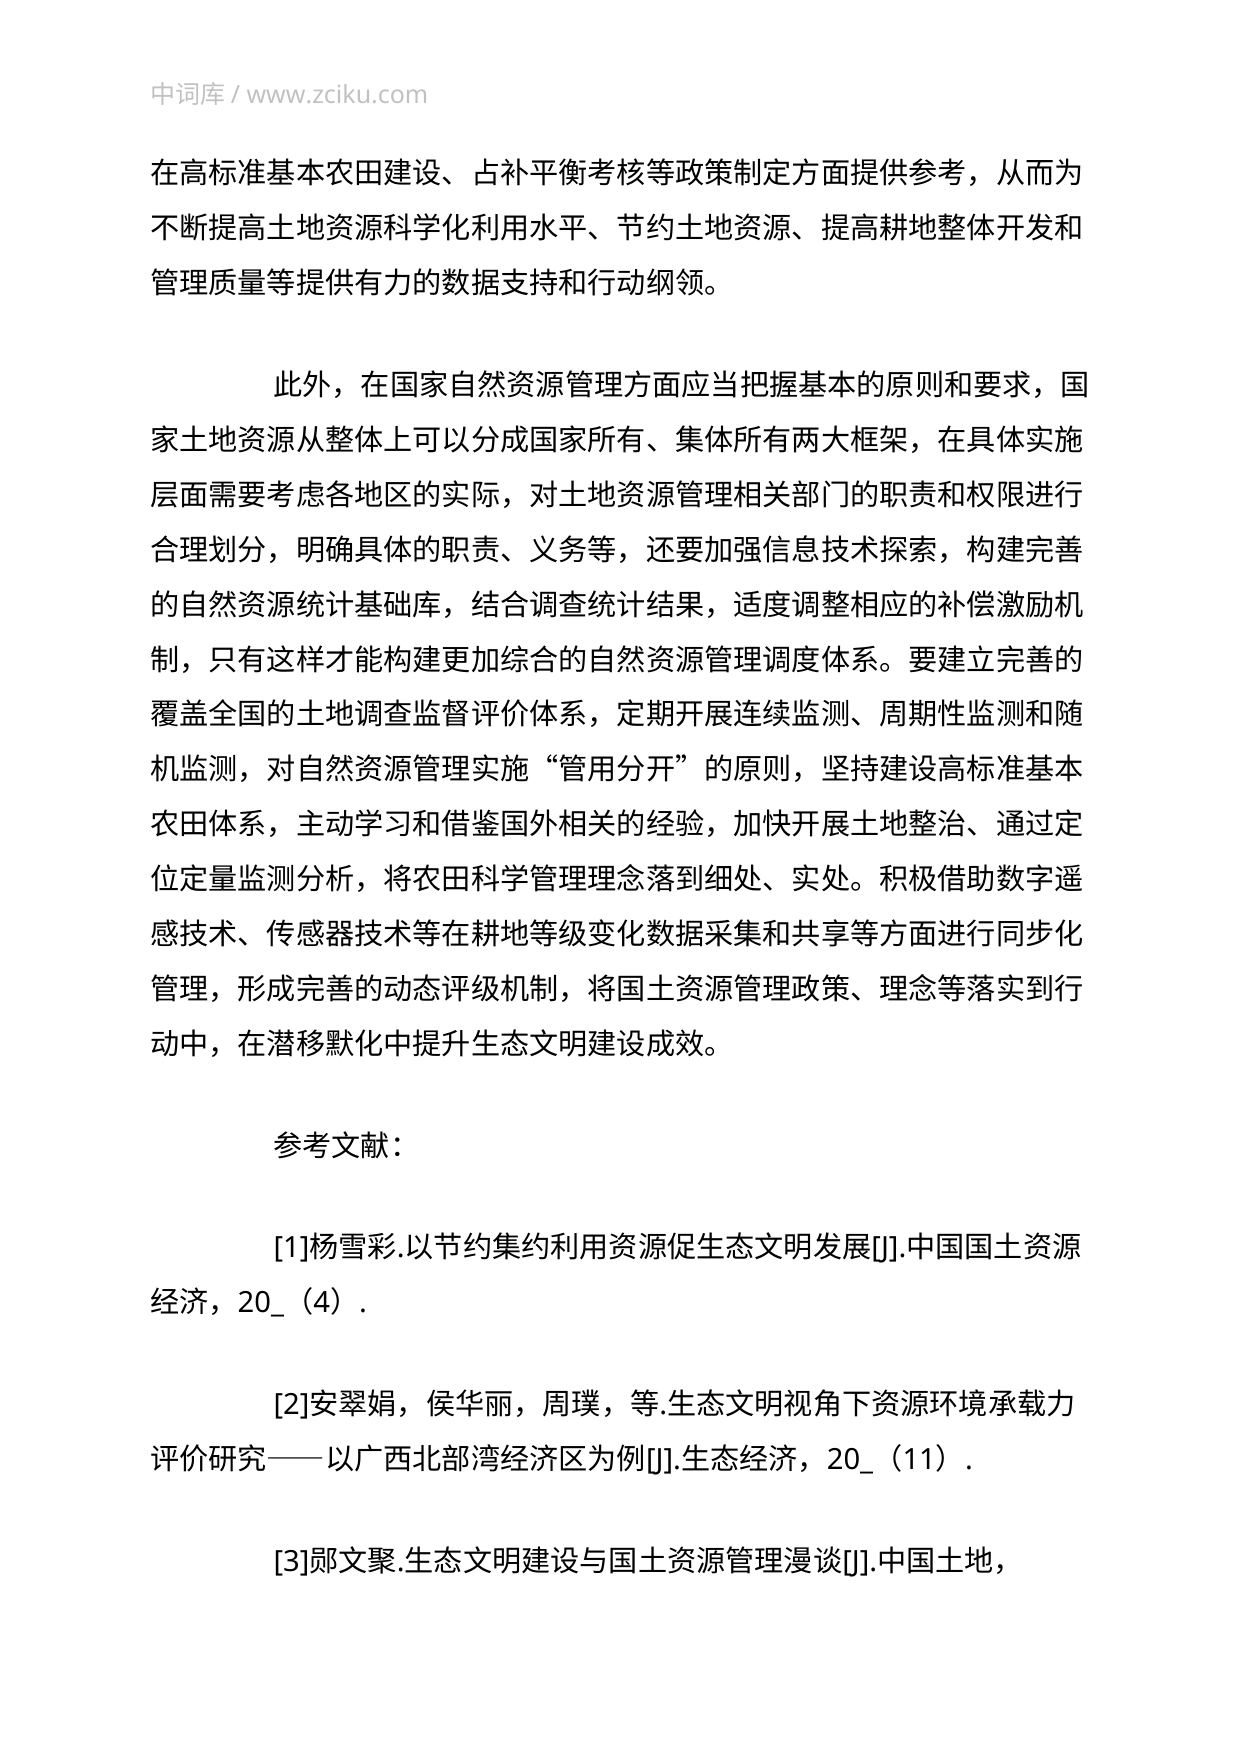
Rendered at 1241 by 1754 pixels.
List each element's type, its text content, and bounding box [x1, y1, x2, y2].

text 此外，在国家自然资源管理方面应当把握基本的原则和要求，国家土地资源从整体上可以分成国家所有、集体所有两大框架，在具体实施层面需要考虑各地区的实际，对土地资源管理相关部门的职责和权限进行合理划分，明确具体的职责、义务等，还要加强信息技术探索，构建完善的自然资源统计基础库，结合调查统计结果，适度调整相应的补偿激励机制，只有这样才能构建更加综合的自然资源管理调度体系。要建立完善的覆盖全国的土地调查监督评价体系，定期开展连续监测、周期性监测和随机监测，对自然资源管理实施“管用分开”的原则，坚持建设高标准基本农田体系，主动学习和借鉴国外相关的经验，加快开展土地整治、通过定位定量监测分析，将农田科学管理理念落到细处、实处。积极借助数字遥感技术、传感器技术等在耕地等级变化数据采集和共享等方面进行同步化管理，形成完善的动态评级机制，将国土资源管理政策、理念等落实到行动中，在潜移默化中提升生态文明建设成效。 [150, 362, 1090, 1063]
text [150, 1538, 1090, 1580]
text 参考文献： [150, 1122, 1090, 1164]
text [150, 150, 1090, 302]
text [1]杨雪彩.以节约集约利用资源促生态文明发展[J].中国国土资源经济，20_（4）. [150, 1224, 1090, 1321]
text [2]安翠娟，侯华丽，周璞，等.生态文明视角下资源环境承载力评价研究——以广西北部湾经济区为例[J].生态经济，20_（11）. [150, 1381, 1090, 1478]
